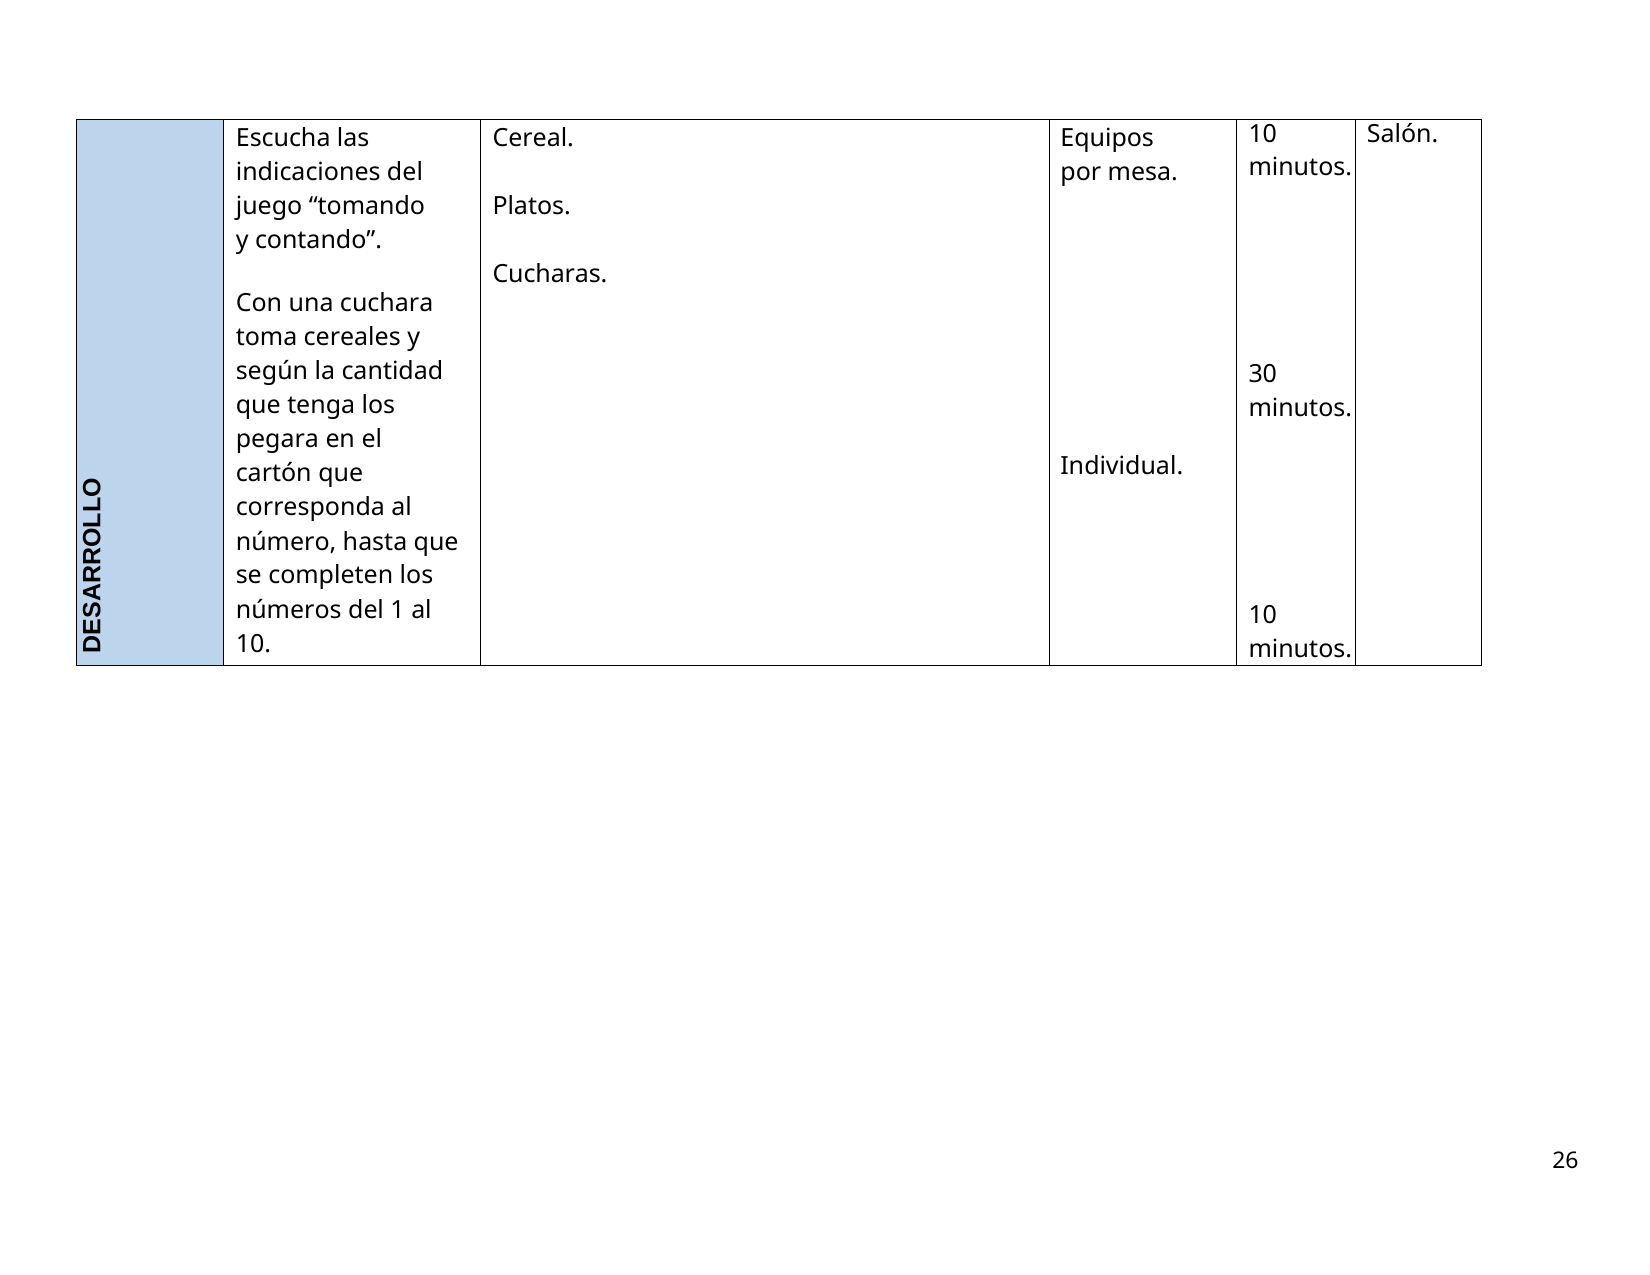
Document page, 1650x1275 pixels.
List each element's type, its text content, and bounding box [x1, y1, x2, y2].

table_header Escucha las indicaciones del juego “tomando y contando”. Con una cuchara toma cereales y según la cantidad que tenga los pegara en el cartón que corresponda al número, hasta que se completen los números del 1 al 10. [224, 120, 480, 665]
table_header Cereal. Platos. Cucharas. [481, 120, 1049, 665]
table_header Equipos por mesa. Individual. [1050, 120, 1236, 665]
table_header DESARROLLO [77, 120, 223, 665]
table_header 10 minutos. 30 minutos. 10 minutos. [1237, 120, 1355, 665]
table_header Salón. [1356, 120, 1481, 665]
